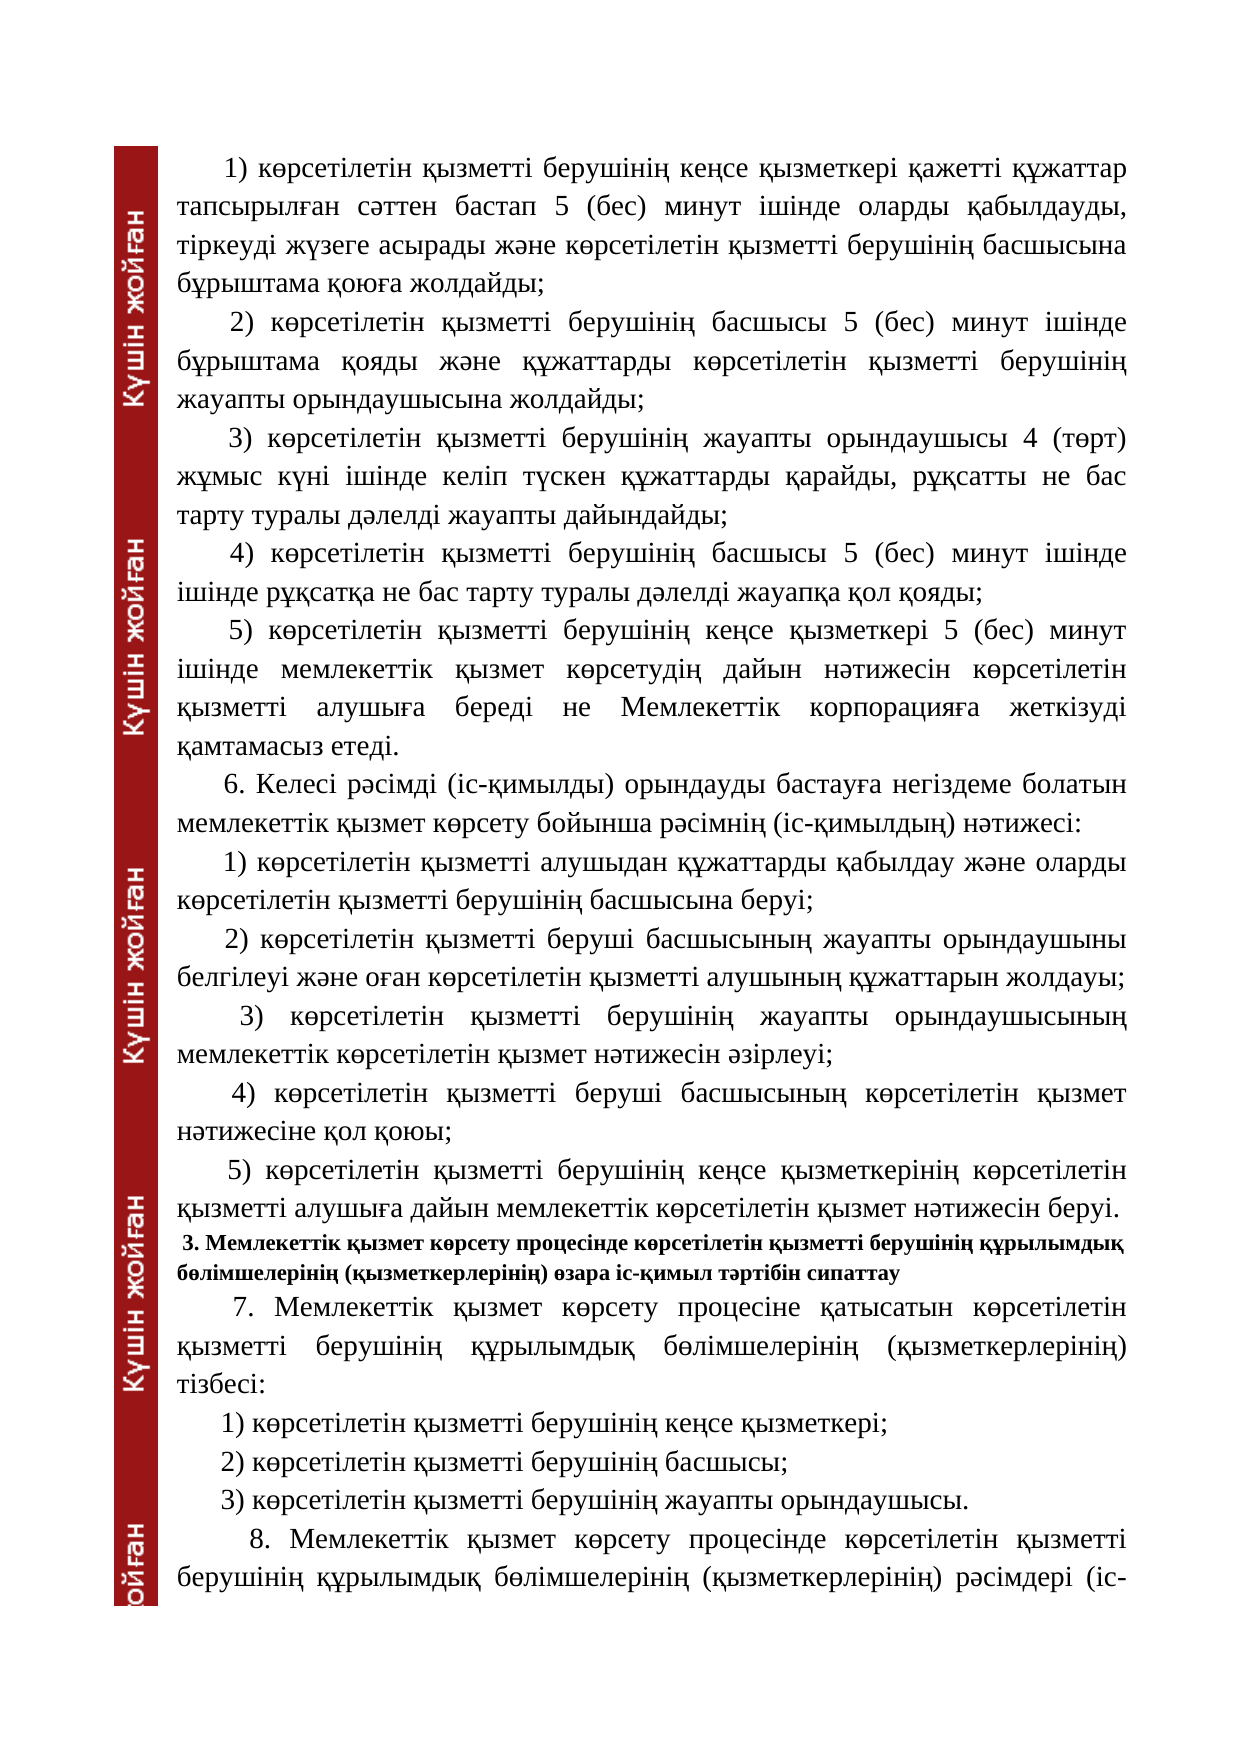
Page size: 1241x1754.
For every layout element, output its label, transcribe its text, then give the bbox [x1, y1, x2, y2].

picture [114, 993, 158, 998]
picture [114, 1147, 158, 1152]
picture [114, 1593, 158, 1606]
picture [114, 1224, 158, 1229]
text 1) көрсетілетін қызметті берушінің кеңсе қызметкері қажетті құжаттар тапсырылған сәттен бастап 5 (бес) минут ішінде оларды қабылдауды, тіркеуді жүзеге асырады және көрсетілетін қызметті берушінің басшысына бұрыштама қоюға жолдайды; [112, 150, 1128, 299]
text 7. Мемлекеттік қызмет көрсету процесіне қатысатын көрсетілетін қызметті берушінің құрылымдық бөлімшелерінің (қызметкерлерінің) тізбесі: [112, 1289, 1128, 1400]
picture [114, 146, 158, 150]
picture [114, 299, 158, 304]
text 4) көрсетілетін қызметті беруші басшысының көрсетілетін қызмет нәтижесіне қол қоюы; [112, 1075, 1128, 1147]
text 1) көрсетілетін қызметті алушыдан құжаттарды қабылдау және оларды көрсетілетін қызметті берушінің басшысына беруі; [112, 844, 1128, 916]
text 2) көрсетілетін қызметті берушінің басшысы 5 (бес) минут ішінде бұрыштама қояды және құжаттарды көрсетілетін қызметті берушінің жауапты орындаушысына жолдайды; [112, 304, 1128, 415]
picture [114, 762, 158, 767]
picture [114, 415, 158, 420]
picture [114, 1070, 158, 1075]
text 1) көрсетілетін қызметті берушінің кеңсе қызметкері; [112, 1405, 1128, 1439]
text 2) көрсетілетін қызметті берушінің басшысы; [112, 1444, 1128, 1477]
picture [114, 1516, 158, 1521]
text 2) көрсетілетін қызметті беруші басшысының жауапты орындаушыны белгілеуі және оған көрсетілетін қызметті алушының құжаттарын жолдауы; [112, 921, 1128, 993]
text 4) көрсетілетін қызметті берушінің басшысы 5 (бес) минут ішінде ішінде рұқсатқа не бас тарту туралы дәлелді жауапқа қол қояды; [112, 535, 1128, 607]
text 3) көрсетілетін қызметті берушінің жауапты орындаушысының мемлекеттік көрсетілетін қызмет нәтижесін әзірлеуі; [112, 998, 1128, 1070]
picture [114, 607, 158, 612]
picture [114, 1439, 158, 1444]
text 6. Келесі рәсімді (іс-қимылды) орындауды бастауға негіздеме болатын мемлекеттік қызмет көрсету бойынша рәсімнің (іс-қимылдың) нәтижесі: [112, 767, 1128, 839]
text 5) көрсетілетін қызметті берушінің кеңсе қызметкерінің көрсетілетін қызметті алушыға дайын мемлекеттік көрсетілетін қызмет нәтижесін беруі. [112, 1152, 1128, 1224]
text 3) көрсетілетін қызметті берушінің жауапты орындаушысы. [112, 1482, 1128, 1516]
text 3. Мемлекеттік қызмет көрсету процесінде көрсетілетін қызметті берушінің құрылымдық бөлімшелерінің (қызметкерлерінің) өзара іс-қимыл тәртібін сипаттау [112, 1229, 1128, 1286]
picture [114, 530, 158, 535]
picture [114, 1400, 158, 1405]
picture [114, 1477, 158, 1482]
text 3) көрсетілетін қызметті берушінің жауапты орындаушысы 4 (төрт) жұмыс күні ішінде келіп түскен құжаттарды қарайды, рұқсатты не бас тарту туралы дәлелді жауапты дайындайды; [112, 420, 1128, 530]
picture [114, 839, 158, 844]
picture [114, 916, 158, 921]
text 5) көрсетілетін қызметті берушінің кеңсе қызметкері 5 (бес) минут ішінде мемлекеттік қызмет көрсетудің дайын нәтижесін көрсетілетін қызметті алушыға береді не Мемлекеттік корпорацияға жеткізуді қамтамасыз етеді. [112, 612, 1128, 762]
